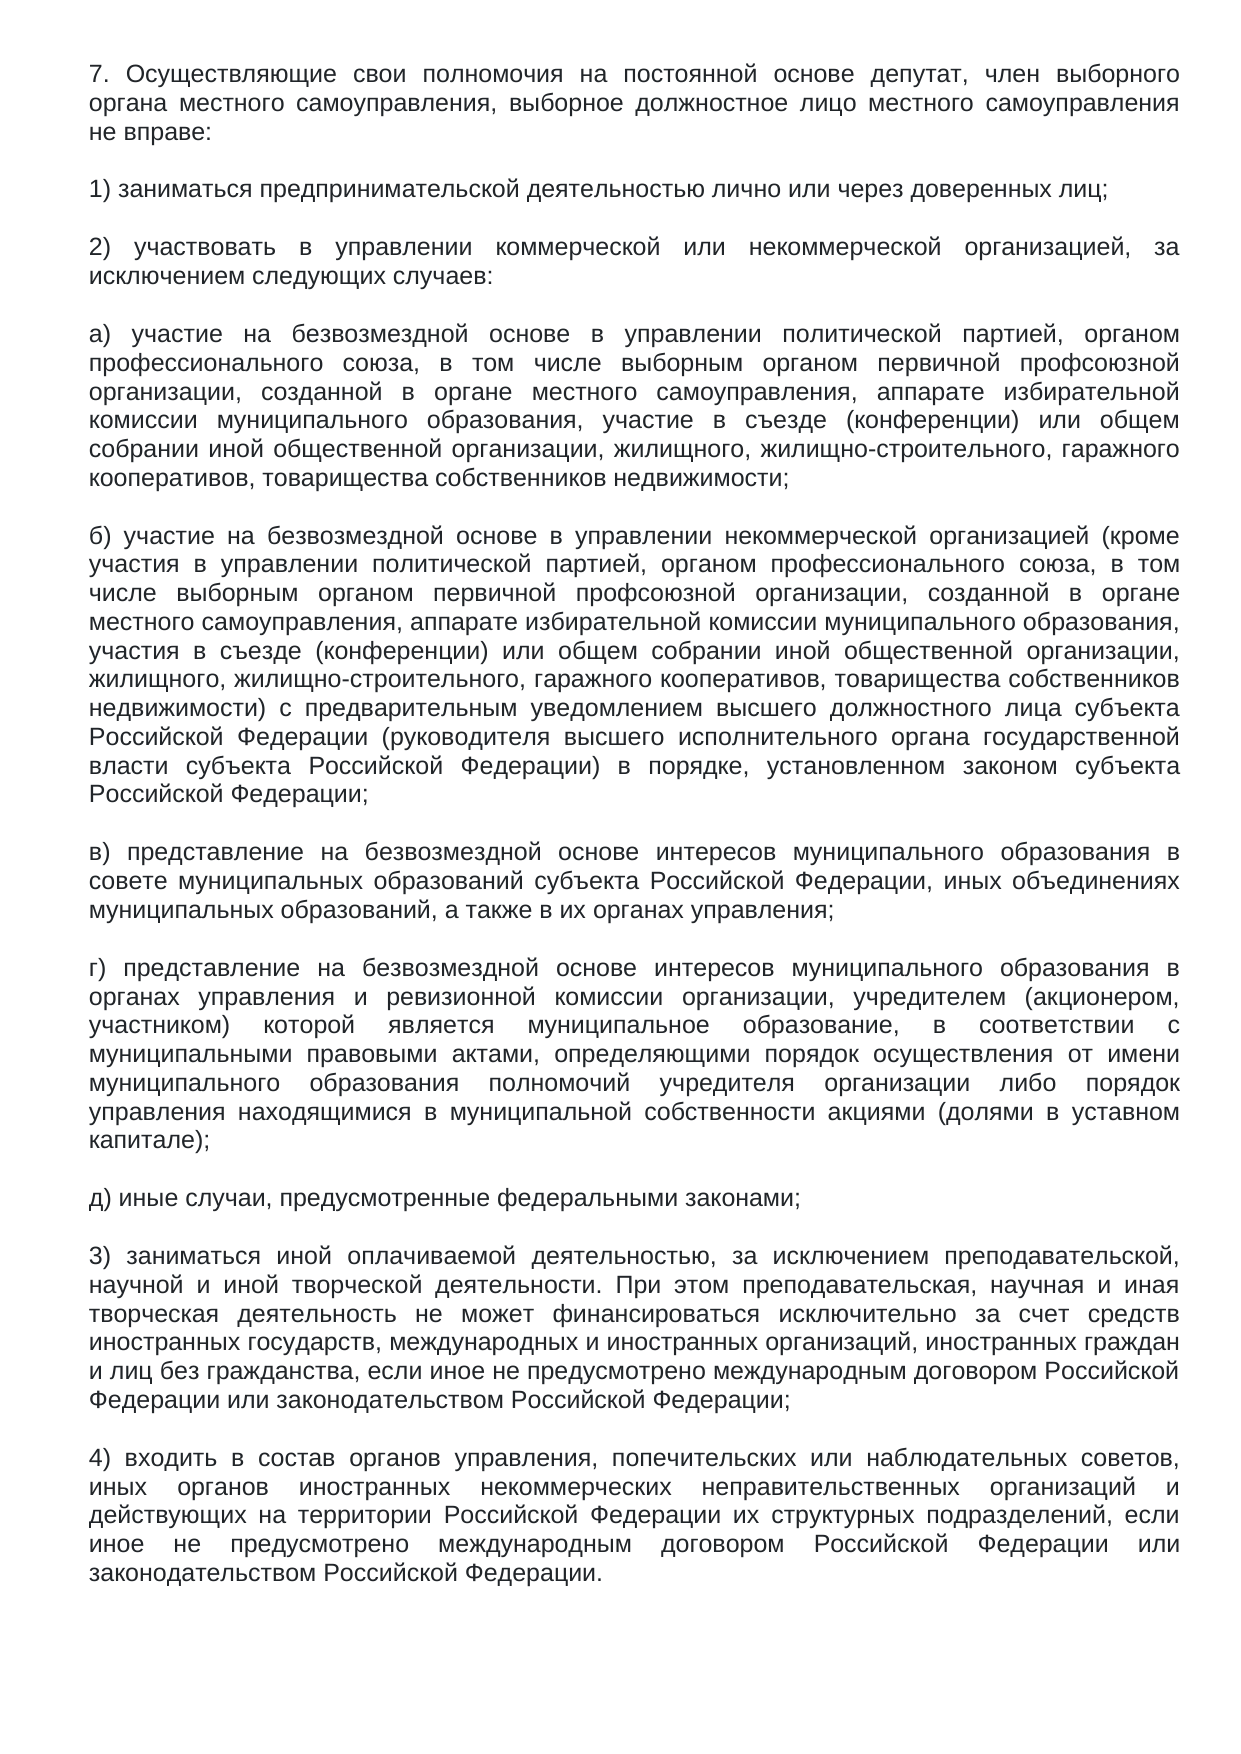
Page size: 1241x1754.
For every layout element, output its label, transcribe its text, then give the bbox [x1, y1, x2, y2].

text 4) входить в состав органов управления, попечительских или наблюдательных советов, иных органов иностранных некоммерческих неправительственных организаций и действующих на территории Российской Федерации их структурных подразделений, если иное не предусмотрено международным договором Российской Федерации или законодательством Российской Федерации. [89, 1443, 1181, 1587]
text б) участие на безвозмездной основе в управлении некоммерческой организацией (кроме участия в управлении политической партией, органом профессионального союза, в том числе выборным органом первичной профсоюзной организации, созданной в органе местного самоуправления, аппарате избирательной комиссии муниципального образования, участия в съезде (конференции) или общем собрании иной общественной организации, жилищного, жилищно-строительного, гаражного кооперативов, товарищества собственников недвижимости) с предварительным уведомлением высшего должностного лица субъекта Российской Федерации (руководителя высшего исполнительного органа государственной власти субъекта Российской Федерации) в порядке, установленном законом субъекта Российской Федерации; [89, 521, 1181, 808]
text 1) заниматься предпринимательской деятельностью лично или через доверенных лиц; [89, 174, 1181, 203]
text 7. Осуществляющие свои полномочия на постоянной основе депутат, член выборного органа местного самоуправления, выборное должностное лицо местного самоуправления не вправе: [89, 59, 1181, 145]
text в) представление на безвозмездной основе интересов муниципального образования в совете муниципальных образований субъекта Российской Федерации, иных объединениях муниципальных образований, а также в их органах управления; [89, 837, 1181, 924]
text 2) участвовать в управлении коммерческой или некоммерческой организацией, за исключением следующих случаев: [89, 232, 1181, 290]
text д) иные случаи, предусмотренные федеральными законами; [89, 1183, 1181, 1212]
text г) представление на безвозмездной основе интересов муниципального образования в органах управления и ревизионной комиссии организации, учредителем (акционером, участником) которой является муниципальное образование, в соответствии с муниципальными правовыми актами, определяющими порядок осуществления от имени муниципального образования полномочий учредителя организации либо порядок управления находящимися в муниципальной собственности акциями (долями в уставном капитале); [89, 953, 1181, 1154]
text а) участие на безвозмездной основе в управлении политической партией, органом профессионального союза, в том числе выборным органом первичной профсоюзной организации, созданной в органе местного самоуправления, аппарате избирательной комиссии муниципального образования, участие в съезде (конференции) или общем собрании иной общественной организации, жилищного, жилищно-строительного, гаражного кооперативов, товарищества собственников недвижимости; [89, 319, 1181, 492]
text 3) заниматься иной оплачиваемой деятельностью, за исключением преподавательской, научной и иной творческой деятельности. При этом преподавательская, научная и иная творческая деятельность не может финансироваться исключительно за счет средств иностранных государств, международных и иностранных организаций, иностранных граждан и лиц без гражданства, если иное не предусмотрено международным договором Российской Федерации или законодательством Российской Федерации; [89, 1241, 1181, 1414]
